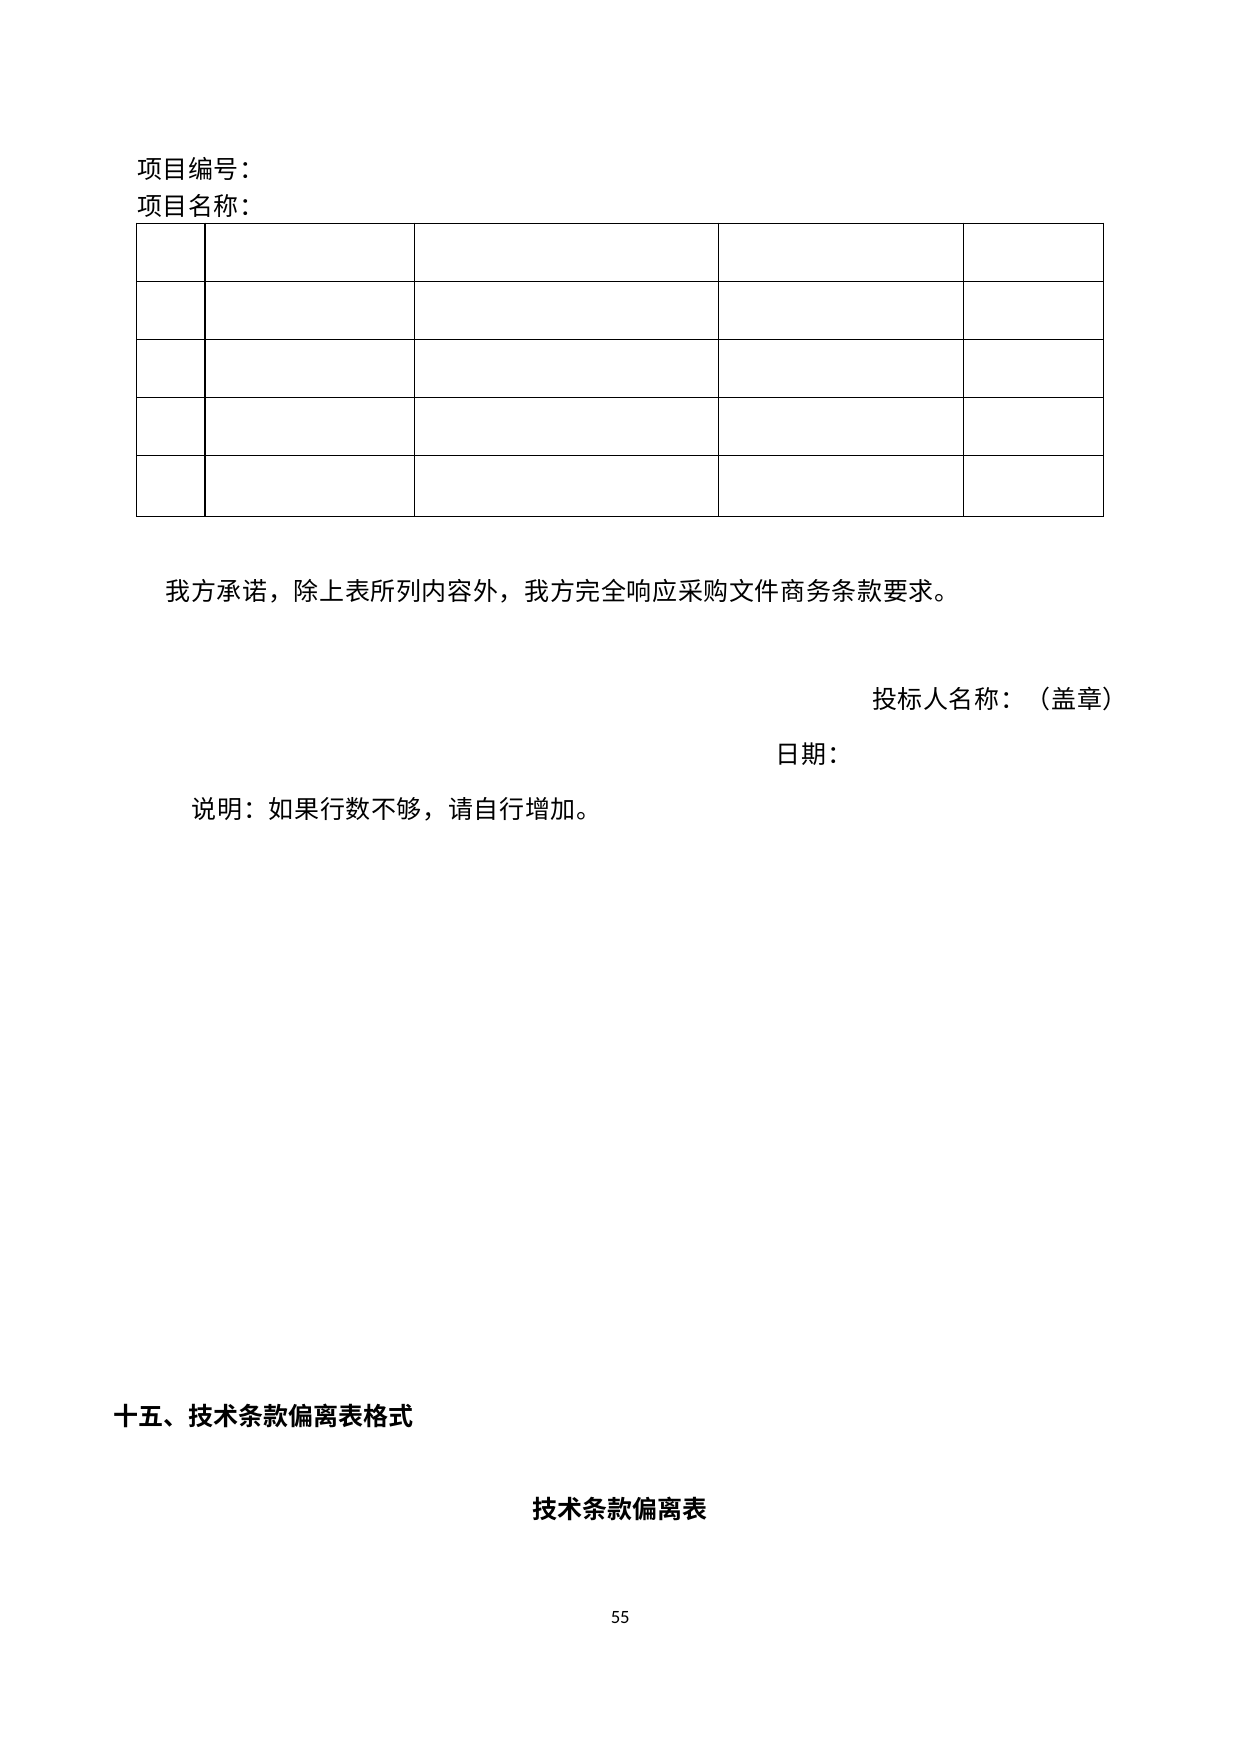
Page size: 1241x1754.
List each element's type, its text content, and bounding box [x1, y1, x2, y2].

text 日期： [113, 734, 1127, 770]
table_cell [719, 340, 963, 397]
text 技术条款偏离表 [113, 1480, 1127, 1528]
table_cell [415, 340, 718, 397]
text 说明：如果行数不够，请自行增加。 [113, 788, 1127, 826]
table_cell [719, 282, 963, 339]
table_cell [137, 340, 204, 397]
table_cell [206, 456, 414, 516]
table_cell [719, 398, 963, 455]
table_cell [415, 224, 718, 281]
table_cell [964, 340, 1103, 397]
table_cell [137, 282, 204, 339]
table_cell [206, 282, 414, 339]
table_cell [719, 456, 963, 516]
table_cell [137, 456, 204, 516]
table_cell [415, 282, 718, 339]
table_cell [415, 456, 718, 516]
table_cell [964, 398, 1103, 455]
table_cell [415, 398, 718, 455]
table_cell [206, 398, 414, 455]
table_cell [964, 456, 1103, 516]
table_cell [964, 282, 1103, 339]
table_cell [964, 224, 1103, 281]
table_cell [137, 224, 204, 281]
text 我方承诺，除上表所列内容外，我方完全响应采购文件商务条款要求。 [113, 571, 1127, 607]
text 十五、技术条款偏离表格式 [113, 1396, 1127, 1432]
table_cell [206, 340, 414, 397]
table_header 项目编号： 项目名称： [137, 150, 1103, 222]
table_cell [137, 398, 204, 455]
table_cell [206, 224, 414, 281]
table_cell [719, 224, 963, 281]
text 投标人名称：（盖章） [113, 680, 1127, 716]
